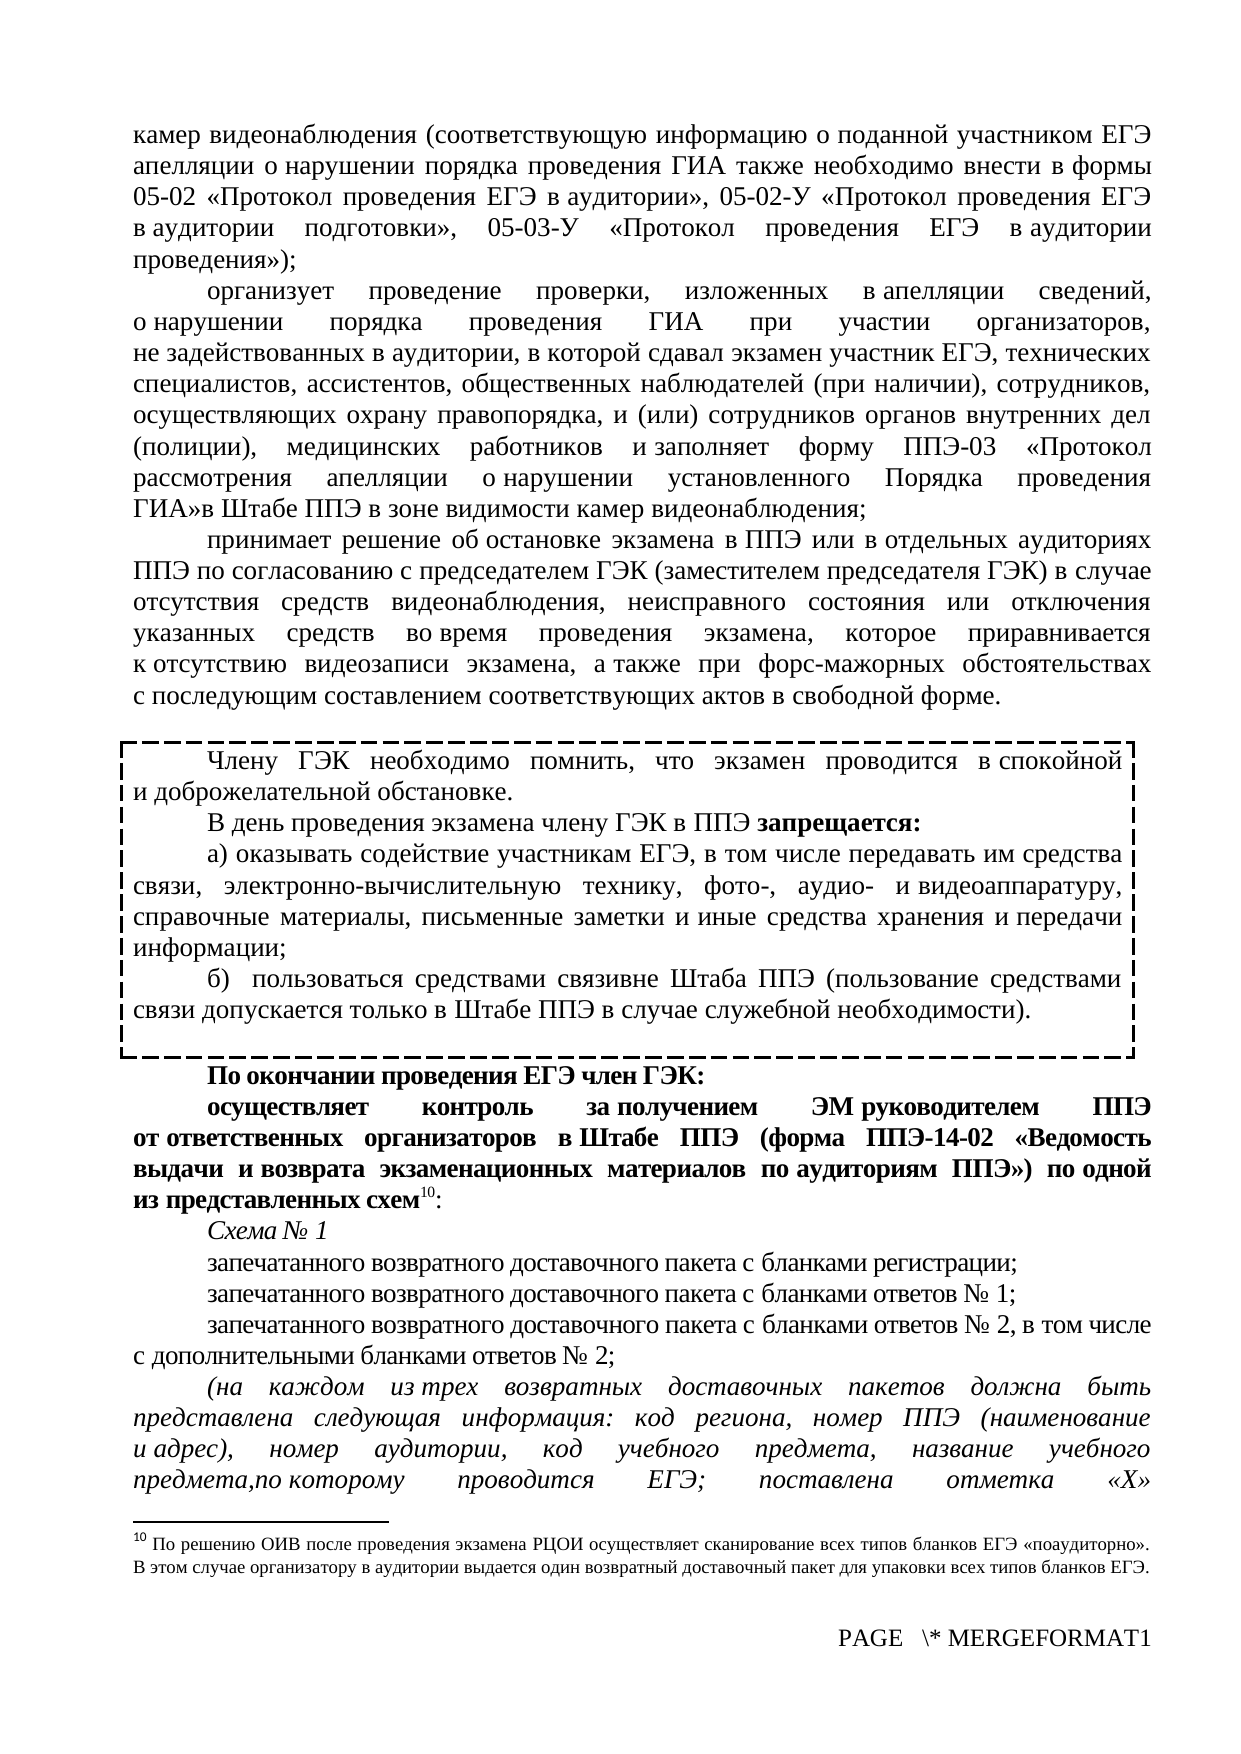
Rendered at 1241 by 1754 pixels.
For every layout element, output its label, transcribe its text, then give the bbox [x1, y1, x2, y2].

text По окончании проведения ЕГЭ член ГЭК: [133, 1059, 1152, 1090]
text запечатанного возвратного доставочного пакета с бланками ответов № 1; [133, 1277, 1152, 1308]
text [133, 1370, 1152, 1495]
text запечатанного возвратного доставочного пакета с бланками ответов № 2, в том числе с дополнительными бланками ответов № 2; [133, 1308, 1152, 1370]
text запечатанного возвратного доставочного пакета с бланками регистрации; [133, 1246, 1152, 1277]
text осуществляет контроль за получением ЭМ руководителем ППЭ от ответственных организаторов в Штабе ППЭ (форма ППЭ-14-02 «Ведомость выдачи и возврата экзаменационных материалов по аудиториям ППЭ») по одной из представленных схем: [133, 1090, 1152, 1214]
table_header Члену ГЭК необходимо помнить, что экзамен проводится в спокойной и доброжелательной обстановке. В день проведения экзамена члену ГЭК в ППЭ запрещается: а) оказывать содействие участникам ЕГЭ, в том числе передавать им средства связи, электронно-вычислительную технику, фото-, аудио- и видеоаппаратуру, справочные материалы, письменные заметки и иные средства хранения и передачи информации; б) пользоваться средствами связивне Штаба ППЭ (пользование средствами связи допускается только в Штабе ППЭ в случае служебной необходимости). [122, 741, 1133, 1056]
text организует проведение проверки, изложенных в апелляции сведений, о нарушении порядка проведения ГИА при участии организаторов, не задействованных в аудитории, в которой сдавал экзамен участник ЕГЭ, технических специалистов, ассистентов, общественных наблюдателей (при наличии), сотрудников, осуществляющих охрану правопорядка, и (или) сотрудников органов внутренних дел (полиции), медицинских работников и заполняет форму ППЭ-03 «Протокол рассмотрения апелляции о нарушении установленного Порядка проведения ГИА»в Штабе ППЭ в зоне видимости камер видеонаблюдения; [133, 274, 1152, 523]
text принимает решение об остановке экзамена в ППЭ или в отдельных аудиториях ППЭ по согласованию с председателем ГЭК (заместителем председателя ГЭК) в случае отсутствия средств видеонаблюдения, неисправного состояния или отключения указанных средств во время проведения экзамена, которое приравнивается к отсутствию видеозаписи экзамена, а также при форс-мажорных обстоятельствах с последующим составлением соответствующих актов в свободной форме. [133, 523, 1152, 710]
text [133, 118, 1152, 274]
text Схема № 1 [133, 1214, 1152, 1246]
